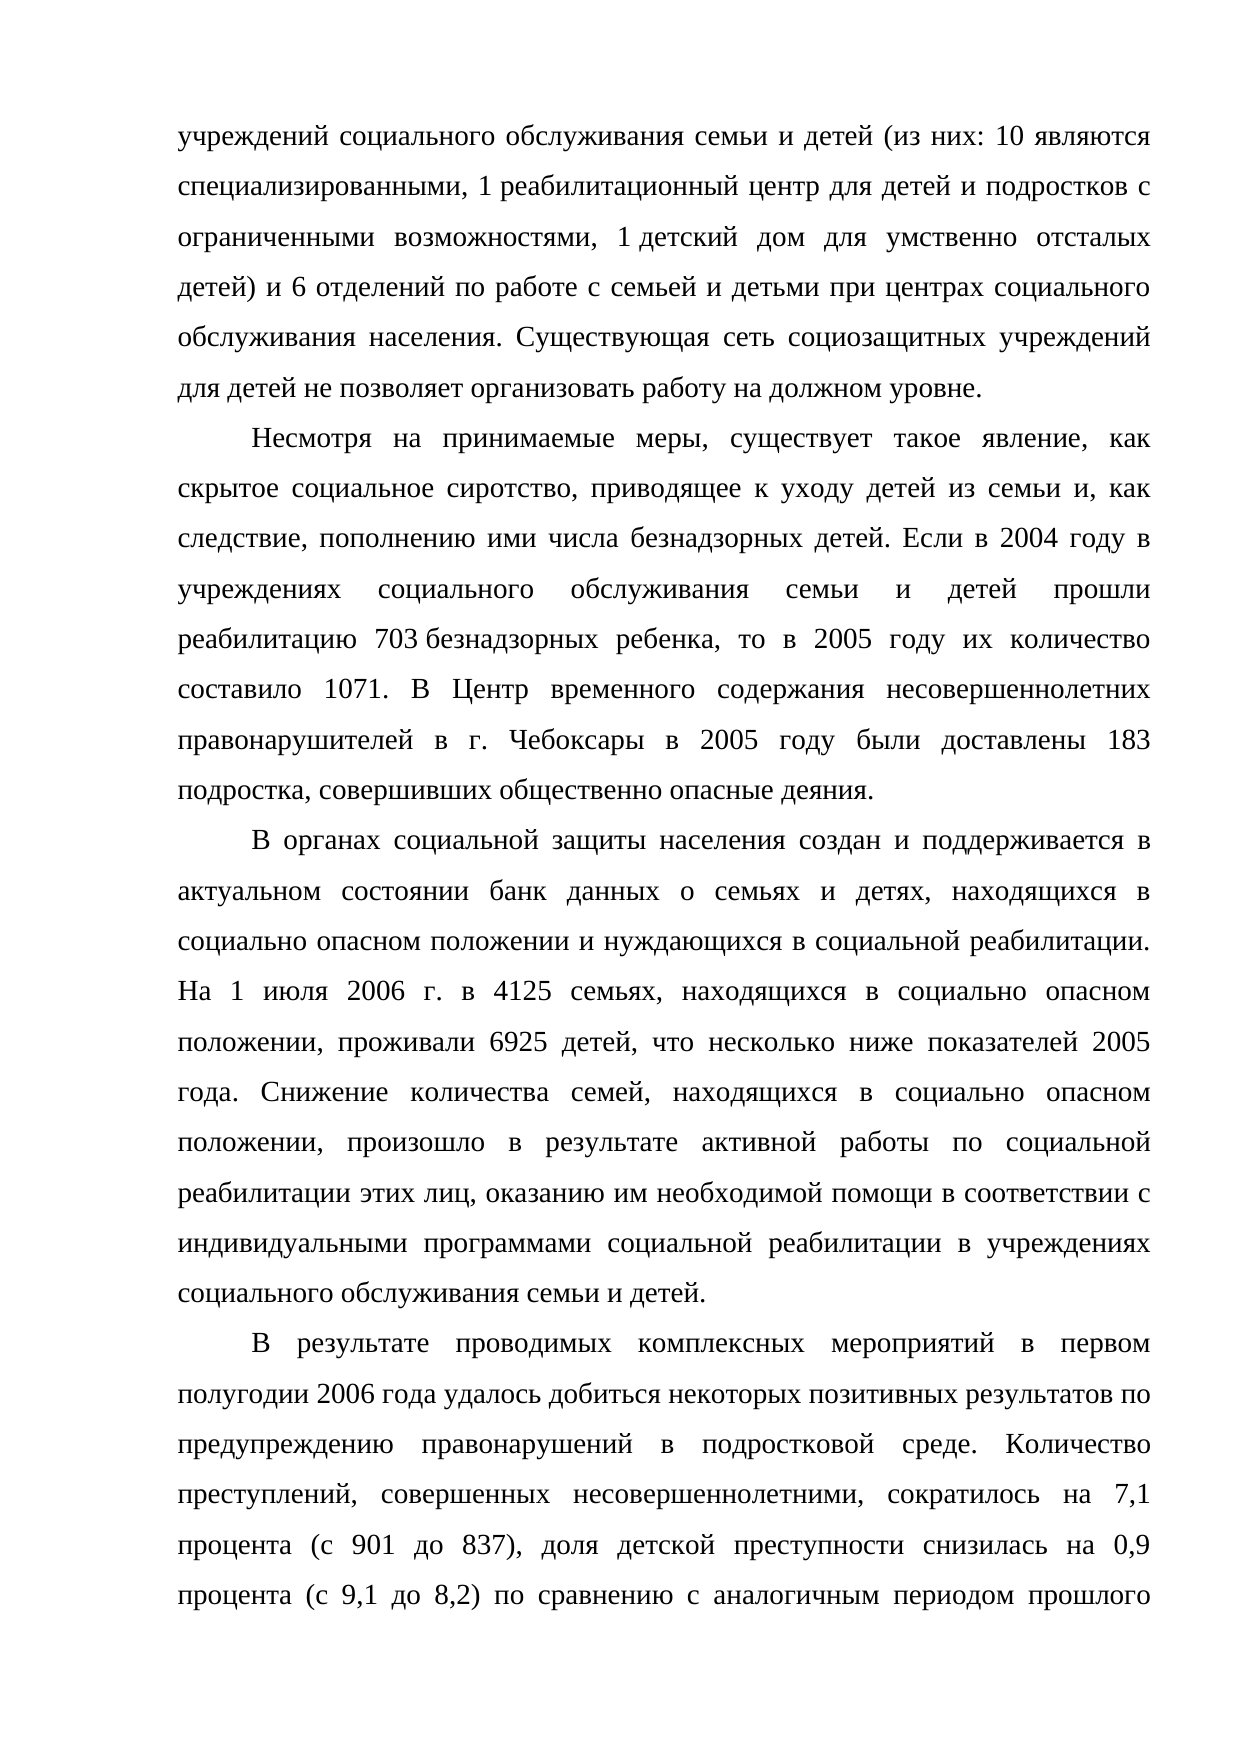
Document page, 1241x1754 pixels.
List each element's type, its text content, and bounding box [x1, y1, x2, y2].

text В органах социальной защиты населения создан и поддерживается в актуальном состоянии банк данных о семьях и детях, находящихся в социально опасном положении и нуждающихся в социальной реабилитации. На 1 июля . в 4125 семьях, находящихся в социально опасном положении, проживали 6925 детей, что несколько ниже показателей 2005 года. Снижение количества семей, находящихся в социально опасном положении, произошло в результате активной работы по социальной реабилитации этих лиц, оказанию им необходимой помощи в соответствии с индивидуальными программами социальной реабилитации в учреждениях социального обслуживания семьи и детей. [177, 822, 1152, 1309]
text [177, 1326, 1152, 1611]
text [177, 118, 1152, 403]
text Несмотря на принимаемые меры, существует такое явление, как скрытое социальное сиротство, приводящее к уходу детей из семьи и, как следствие, пополнению ими числа безнадзорных детей. Если в 2004 году в учреждениях социального обслуживания семьи и детей прошли реабилитацию 703 безнадзорных ребенка, то в 2005 году их количество составило 1071. В Центр временного содержания несовершеннолетних правонарушителей в г. Чебоксары в 2005 году были доставлены 183 подростка, совершивших общественно опасные деяния. [177, 420, 1152, 806]
